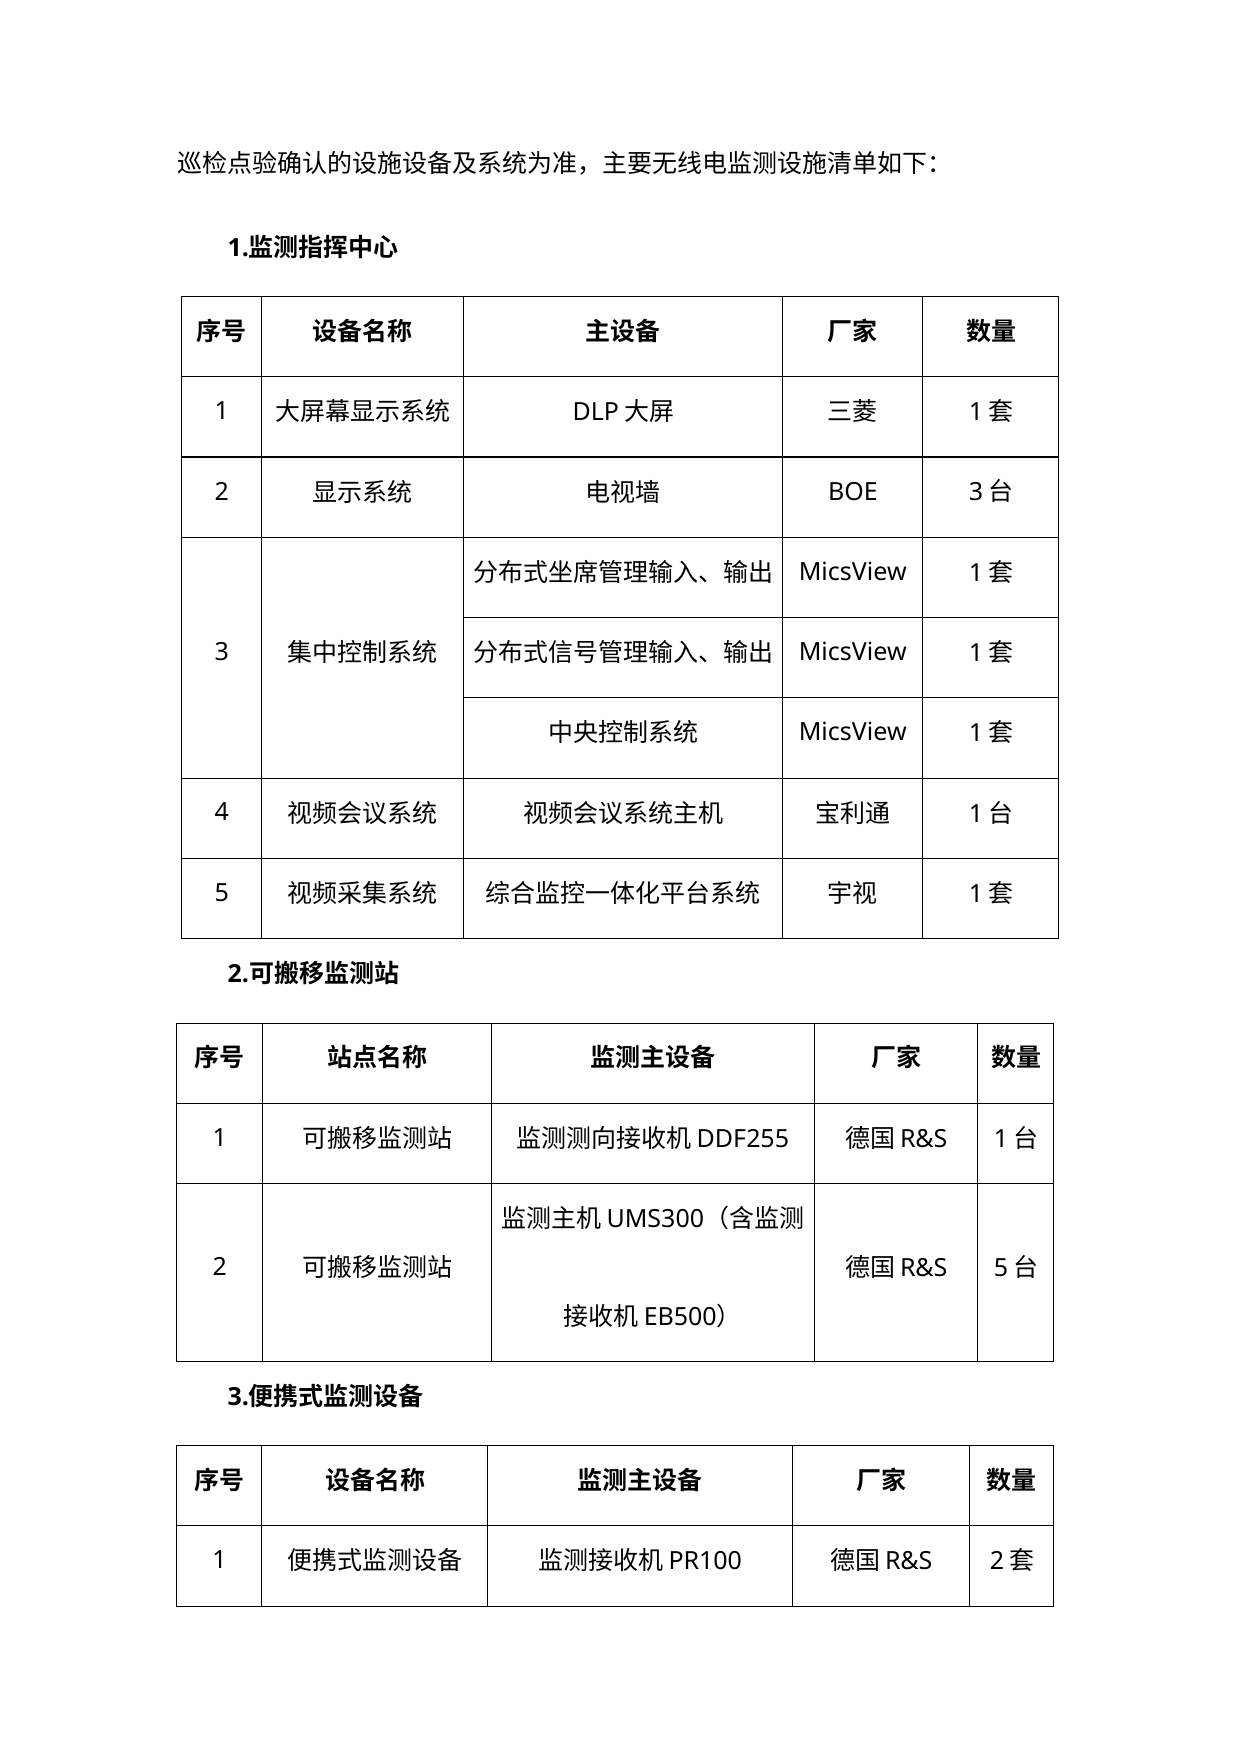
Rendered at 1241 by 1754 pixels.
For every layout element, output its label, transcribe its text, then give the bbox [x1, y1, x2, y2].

table_cell 电视墙 [464, 458, 782, 537]
table_cell 1台 [978, 1104, 1053, 1183]
table_cell 可搬移监测站 [263, 1184, 491, 1361]
table_cell 1套 [923, 859, 1058, 938]
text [177, 129, 1063, 194]
table_cell 综合监控一体化平台系统 [464, 859, 782, 938]
table_header 数量 [923, 297, 1058, 376]
text 2.可搬移监测站 [177, 939, 1063, 1004]
table_cell 视频会议系统主机 [464, 779, 782, 858]
table_cell 2 [177, 1184, 262, 1361]
table_header 站点名称 [263, 1024, 491, 1103]
table_cell 2套 [970, 1526, 1053, 1606]
table_header 主设备 [464, 297, 782, 376]
table_cell MicsView [783, 618, 922, 697]
table_header 数量 [970, 1446, 1053, 1525]
table_cell 集中控制系统 [262, 538, 463, 778]
table_cell 德国R&S [793, 1526, 969, 1606]
table_header 厂家 [815, 1024, 977, 1103]
table_header 厂家 [783, 297, 922, 376]
table_cell 宇视 [783, 859, 922, 938]
table_cell 德国R&S [815, 1104, 977, 1183]
table_cell 可搬移监测站 [263, 1104, 491, 1183]
table_cell 监测测向接收机DDF255 [492, 1104, 814, 1183]
table_header 数量 [978, 1024, 1053, 1103]
table_cell 1 [182, 377, 261, 456]
table_cell 1台 [923, 779, 1058, 858]
table_cell 5 [182, 859, 261, 938]
table_header 设备名称 [262, 1446, 487, 1525]
table_cell 德国R&S [815, 1184, 977, 1361]
table_cell 1套 [923, 698, 1058, 778]
table_header 序号 [177, 1446, 261, 1525]
table_cell 3台 [923, 458, 1058, 537]
table_header 序号 [182, 297, 261, 376]
table_cell 1 [177, 1104, 262, 1183]
text 1.监测指挥中心 [177, 213, 1063, 278]
table_cell 中央控制系统 [464, 698, 782, 778]
table_cell 分布式信号管理输入、输出 [464, 618, 782, 697]
table_cell 4 [182, 779, 261, 858]
text 3.便携式监测设备 [177, 1362, 1063, 1427]
table_cell 显示系统 [262, 458, 463, 537]
table_cell 三菱 [783, 377, 922, 456]
table_header 设备名称 [262, 297, 463, 376]
table_cell MicsView [783, 698, 922, 778]
table_cell 视频会议系统 [262, 779, 463, 858]
table_cell 1 [177, 1526, 261, 1606]
table_header 厂家 [793, 1446, 969, 1525]
table_cell 1套 [923, 377, 1058, 456]
table_cell 监测主机UMS300（含监测接收机EB500） [492, 1184, 814, 1361]
table_cell 1套 [923, 618, 1058, 697]
table_cell 2 [182, 458, 261, 537]
table_cell 5台 [978, 1184, 1053, 1361]
table_header 监测主设备 [492, 1024, 814, 1103]
table_cell DLP大屏 [464, 377, 782, 456]
table_cell MicsView [783, 538, 922, 617]
table_cell 大屏幕显示系统 [262, 377, 463, 456]
table_cell 1套 [923, 538, 1058, 617]
table_cell BOE [783, 458, 922, 537]
table_cell 宝利通 [783, 779, 922, 858]
table_header 序号 [177, 1024, 262, 1103]
table_cell 监测接收机PR100 [488, 1526, 792, 1606]
table_cell 视频采集系统 [262, 859, 463, 938]
table_cell 便携式监测设备 [262, 1526, 487, 1606]
table_header 监测主设备 [488, 1446, 792, 1525]
table_cell 分布式坐席管理输入、输出 [464, 538, 782, 617]
table_cell 3 [182, 538, 261, 778]
